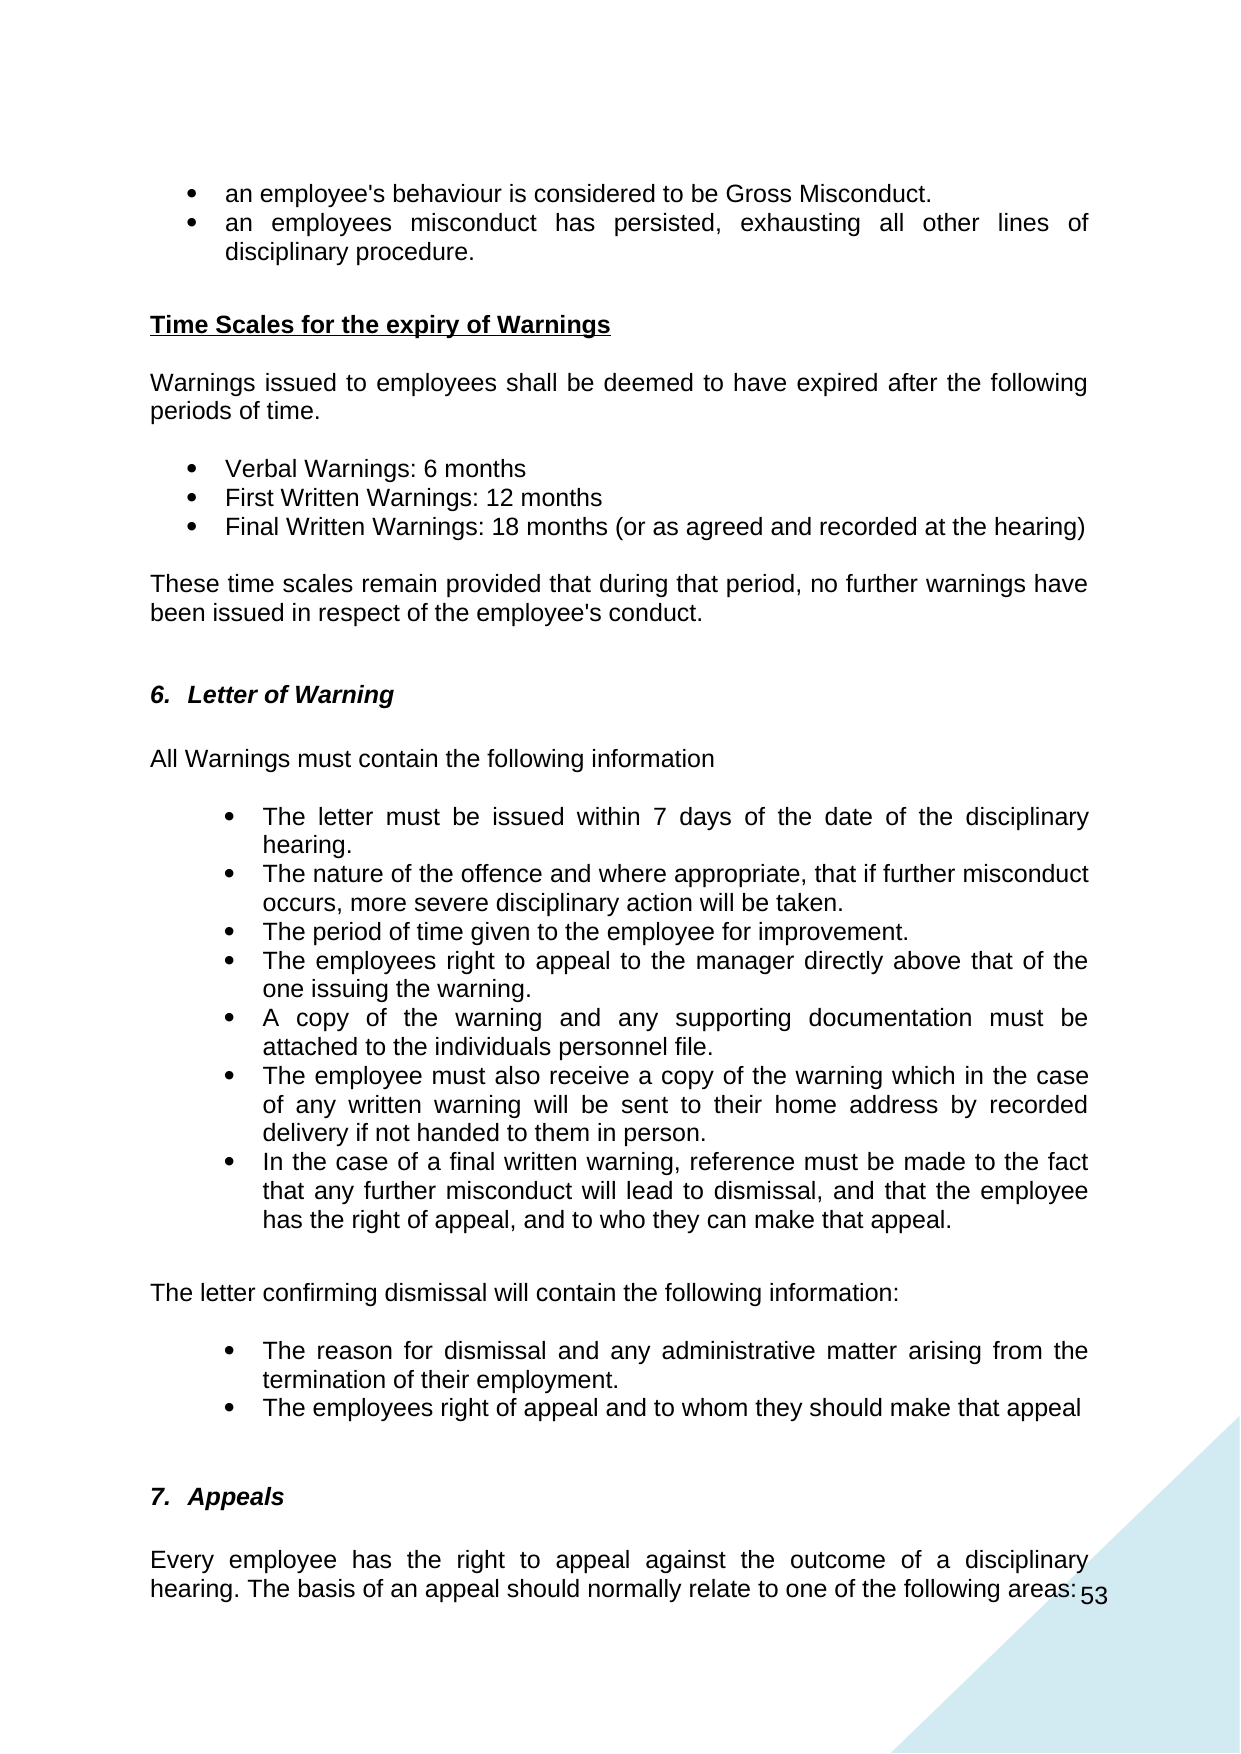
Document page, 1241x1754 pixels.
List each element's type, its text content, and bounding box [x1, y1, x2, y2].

list In the case of a final written warning, reference must be made to the fact that any further misconduct will lead to dismissal, and that the employee has the right of appeal, and to who they can make that appeal. [225, 1147, 1090, 1233]
list The letter must be issued within 7 days of the date of the disciplinary hearing. [225, 802, 1090, 859]
text These time scales remain provided that during that period, no further warnings have been issued in respect of the employee's conduct. [150, 569, 1090, 627]
list The period of time given to the employee for improvement. [225, 917, 1090, 946]
subtitle Appeals [150, 1482, 1090, 1510]
list Final Written Warnings: 18 months (or as agreed and recorded at the hearing) [187, 511, 1090, 540]
list The nature of the offence and where appropriate, that if further misconduct occurs, more severe disciplinary action will be taken. [225, 859, 1090, 917]
subtitle Letter of Warning [150, 680, 1090, 709]
list The employee must also receive a copy of the warning which in the case of any written warning will be sent to their home address by recorded delivery if not handed to them in person. [225, 1061, 1090, 1147]
list an employee's behaviour is considered to be Gross Misconduct. [187, 179, 1090, 208]
list The employees right of appeal and to whom they should make that appeal [225, 1393, 1090, 1422]
text The letter confirming dismissal will contain the following information: [150, 1278, 1090, 1307]
list The reason for dismissal and any administrative matter arising from the termination of their employment. [225, 1336, 1090, 1393]
list Verbal Warnings: 6 months [187, 454, 1090, 483]
list an employees misconduct has persisted, exhausting all other lines of disciplinary procedure. [187, 208, 1090, 265]
list A copy of the warning and any supporting documentation must be attached to the individuals personnel file. [225, 1003, 1090, 1061]
list First Written Warnings: 12 months [187, 483, 1090, 511]
text Time Scales for the expiry of Warnings [150, 310, 1090, 339]
text All Warnings must contain the following information [150, 744, 1090, 773]
text Warnings issued to employees shall be deemed to have expired after the following periods of time. [150, 367, 1090, 425]
text Every employee has the right to appeal against the outcome of a disciplinary hearing. The basis of an appeal should normally relate to one of the following areas: [150, 1545, 1090, 1603]
list The employees right to appeal to the manager directly above that of the one issuing the warning. [225, 946, 1090, 1003]
